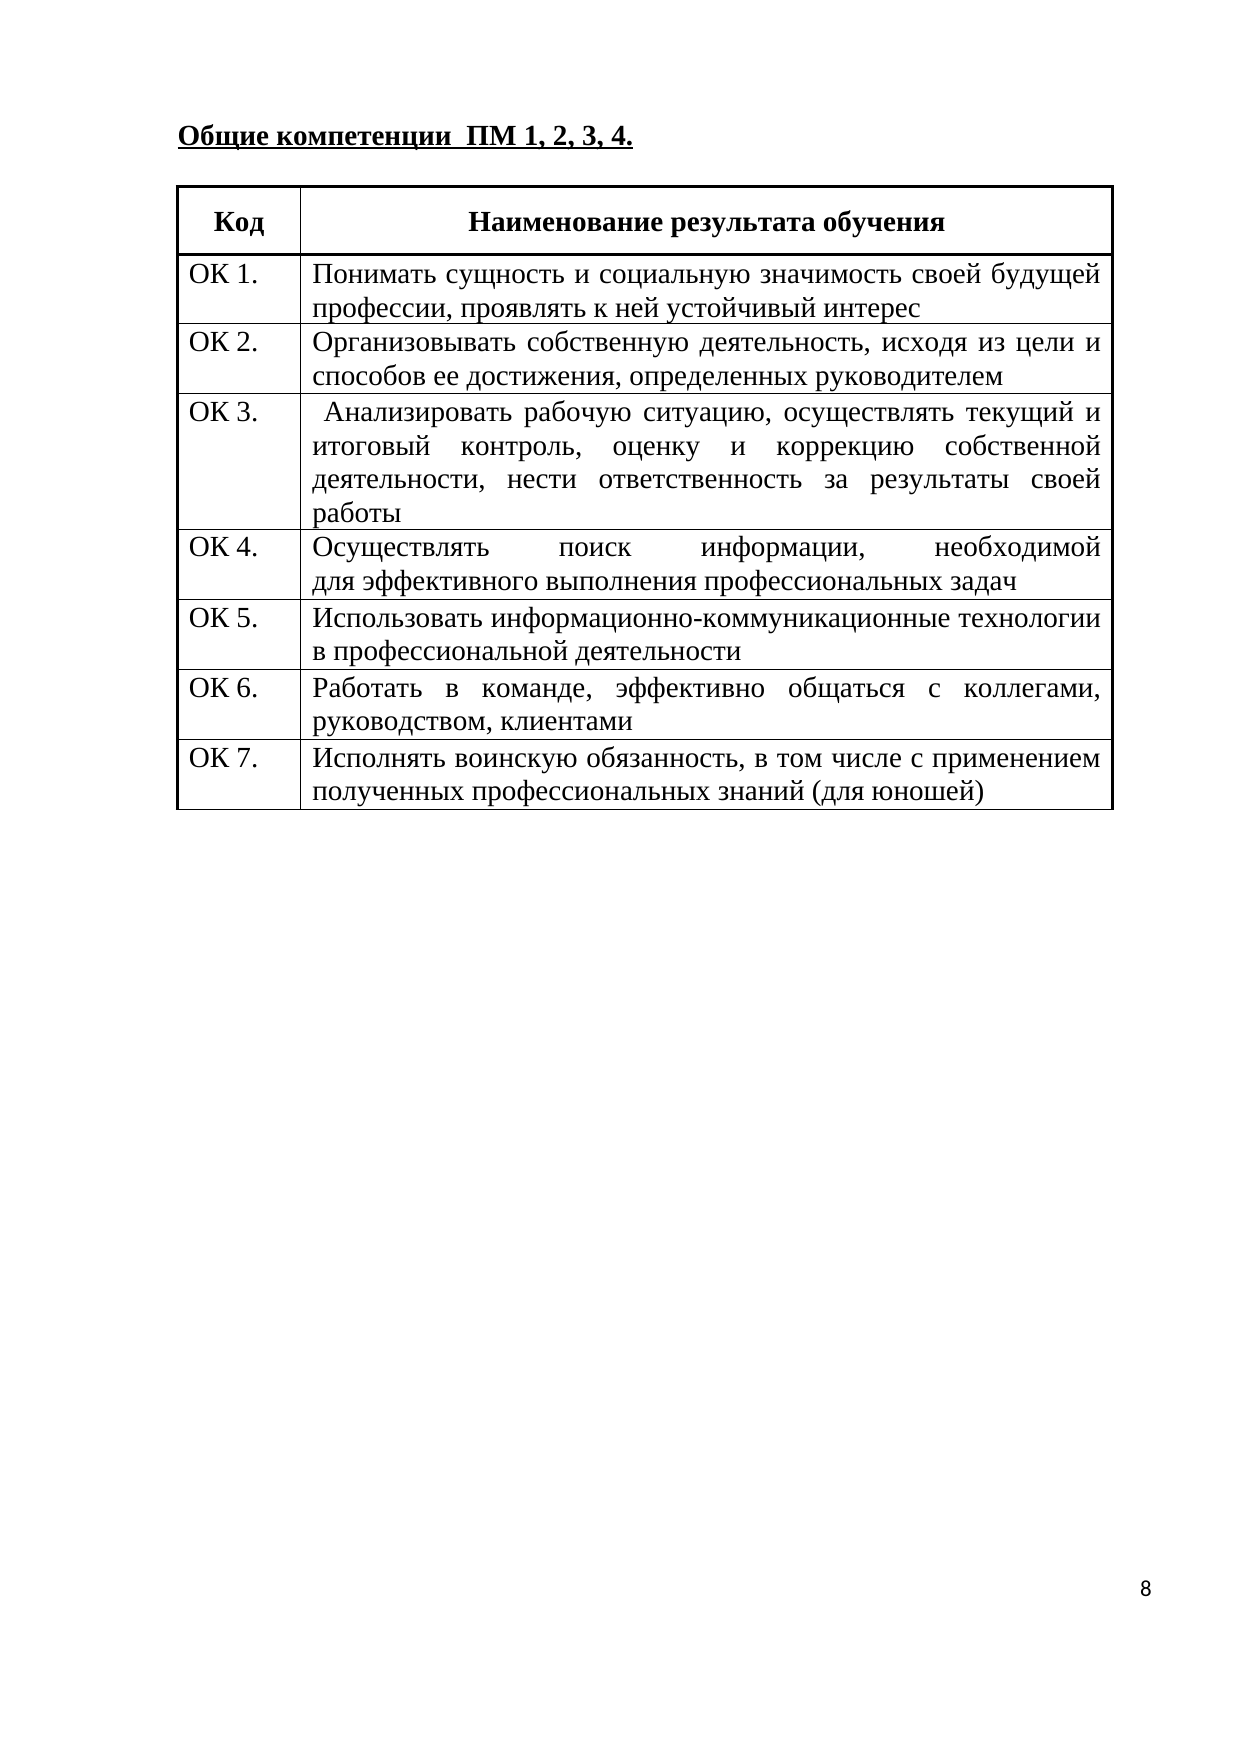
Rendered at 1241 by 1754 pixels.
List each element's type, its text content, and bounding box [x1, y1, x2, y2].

table_cell Осуществлять поиск информации, необходимой для эффективного выполнения профессиональных задач [301, 530, 1111, 599]
table_cell ОК 1. [179, 256, 300, 323]
table_cell Понимать сущность и социальную значимость своей будущей профессии, проявлять к ней устойчивый интерес [301, 256, 1111, 323]
table_header Код [179, 188, 300, 253]
table_header Наименование результата обучения [301, 188, 1111, 253]
table_cell Организовывать собственную деятельность, исходя из цели и способов ее достижения, определенных руководителем [301, 324, 1111, 393]
table_cell Использовать информационно-коммуникационные технологии в профессиональной деятельности [301, 600, 1111, 669]
table_cell ОК 3. [179, 394, 300, 528]
table_cell Работать в команде, эффективно общаться с коллегами, руководством, клиентами [301, 670, 1111, 739]
table_cell Исполнять воинскую обязанность, в том числе с применением полученных профессиональных знаний (для юношей) [301, 740, 1111, 809]
table_cell Анализировать рабочую ситуацию, осуществлять текущий и итоговый контроль, оценку и коррекцию собственной деятельности, нести ответственность за результаты своей работы [301, 394, 1111, 528]
text Общие компетенции ПМ 1, 2, 3, 4. [177, 118, 1152, 152]
table_cell ОК 5. [179, 600, 300, 669]
table_cell ОК 6. [179, 670, 300, 739]
table_cell ОК 4. [179, 530, 300, 599]
table_cell ОК 2. [179, 324, 300, 393]
table_cell ОК 7. [179, 740, 300, 809]
